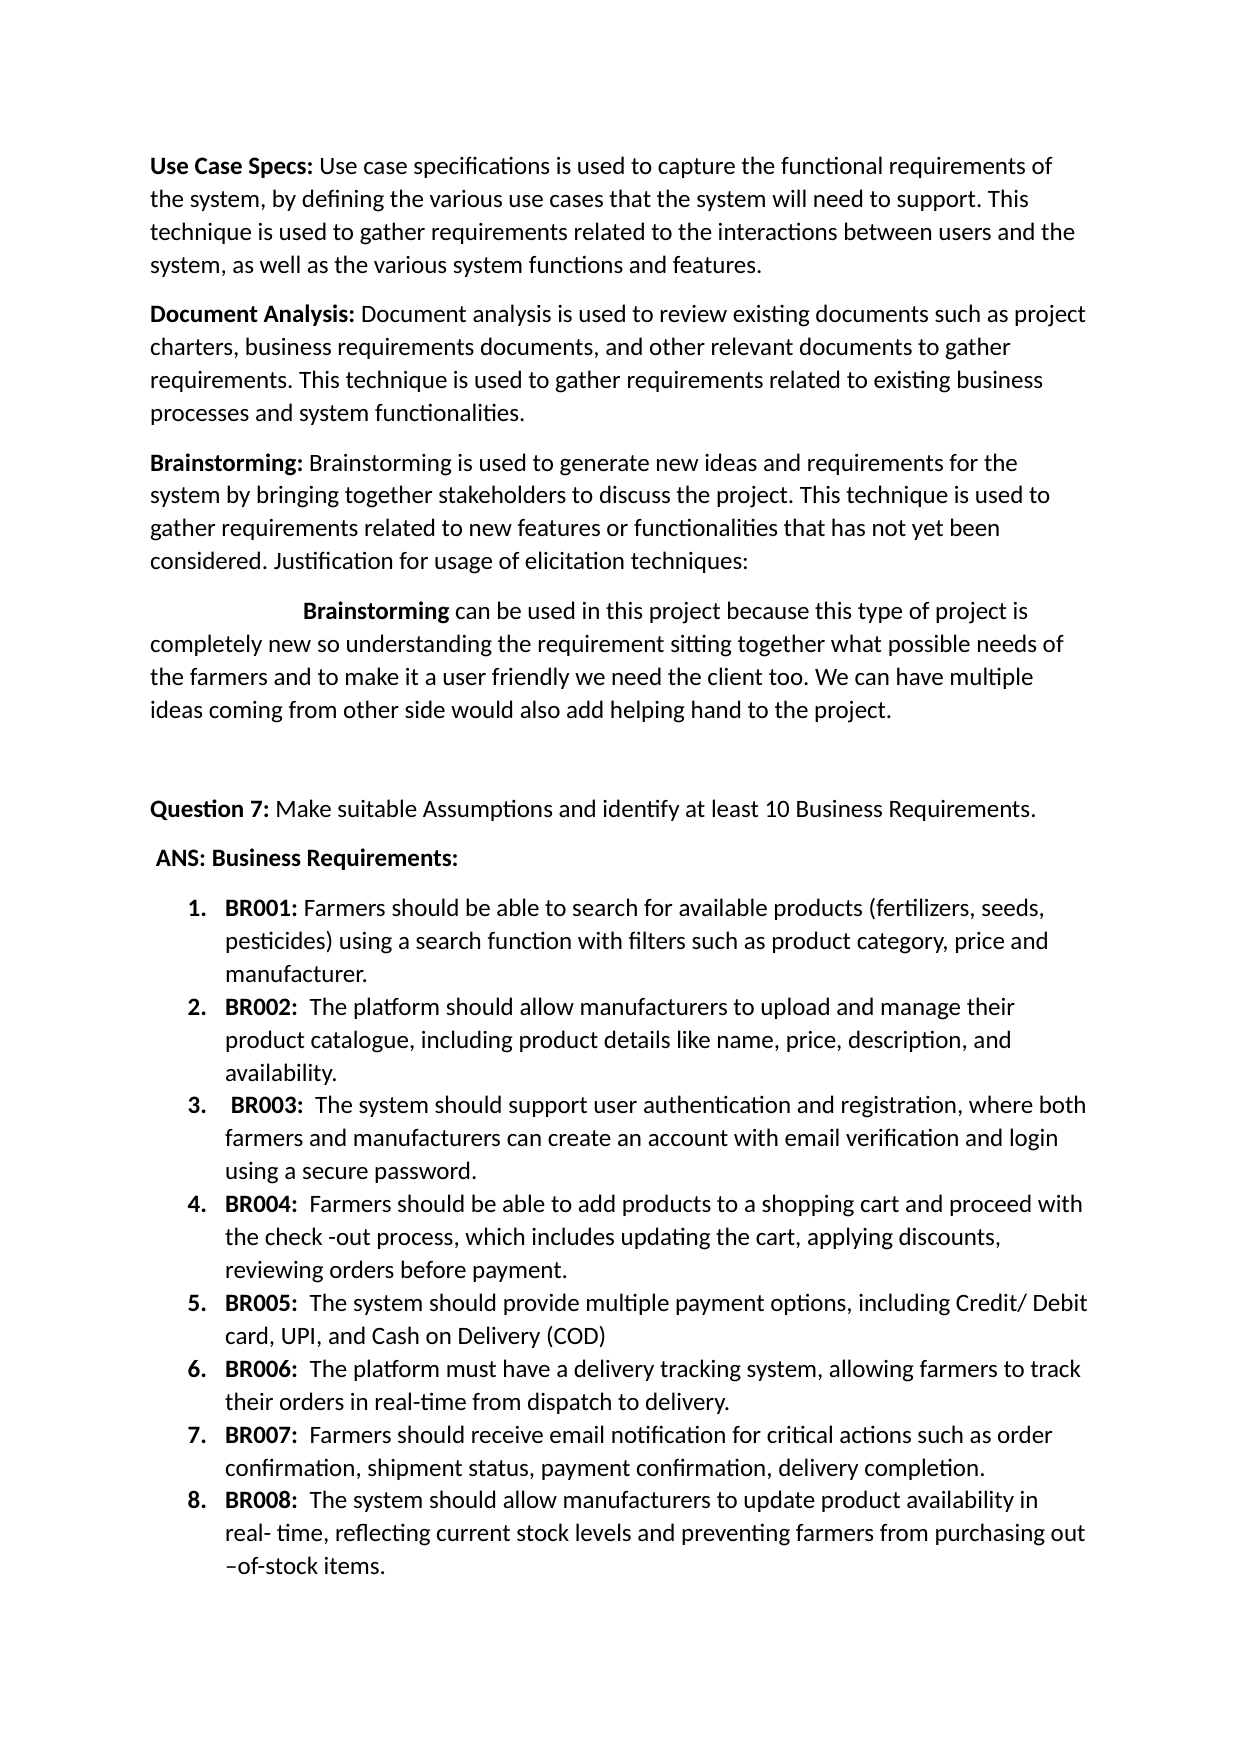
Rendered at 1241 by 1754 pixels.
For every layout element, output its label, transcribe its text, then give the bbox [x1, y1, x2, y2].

list BR002: The platform should allow manufacturers to upload and manage their product catalogue, including product details like name, price, description, and availability. [187, 991, 1090, 1087]
text Document Analysis: Document analysis is used to review existing documents such as project charters, business requirements documents, and other relevant documents to gather requirements. This technique is used to gather requirements related to existing business processes and system functionalities. [150, 298, 1090, 428]
text Question 7: Make suitable Assumptions and identify at least 10 Business Requirements. [150, 793, 1090, 823]
list BR003: The system should support user authentication and registration, where both farmers and manufacturers can create an account with email verification and login using a secure password. [187, 1089, 1090, 1186]
text Brainstorming can be used in this project because this type of project is completely new so understanding the requirement sitting together what possible needs of the farmers and to make it a user friendly we need the client too. We can have multiple ideas coming from other side would also add helping hand to the project. [150, 595, 1090, 724]
list BR008: The system should allow manufacturers to update product availability in real- time, reflecting current stock levels and preventing farmers from purchasing out –of-stock items. [187, 1484, 1090, 1581]
text Use Case Specs: Use case specifications is used to capture the functional requirements of the system, by defining the various use cases that the system will need to support. This technique is used to gather requirements related to the interactions between users and the system, as well as the various system functions and features. [150, 150, 1090, 279]
list BR007: Farmers should receive email notification for critical actions such as order confirmation, shipment status, payment confirmation, delivery completion. [187, 1419, 1090, 1482]
text ANS: Business Requirements: [150, 842, 1090, 873]
list BR001: Farmers should be able to search for available products (fertilizers, seeds, pesticides) using a search function with filters such as product category, price and manufacturer. [187, 892, 1090, 988]
list BR005: The system should provide multiple payment options, including Credit/ Debit card, UPI, and Cash on Delivery (COD) [187, 1287, 1090, 1351]
list BR006: The platform must have a delivery tracking system, allowing farmers to track their orders in real-time from dispatch to delivery. [187, 1353, 1090, 1416]
list BR004: Farmers should be able to add products to a shopping cart and proceed with the check -out process, which includes updating the cart, applying discounts, reviewing orders before payment. [187, 1188, 1090, 1285]
text Brainstorming: Brainstorming is used to generate new ideas and requirements for the system by bringing together stakeholders to discuss the project. This technique is used to gather requirements related to new features or functionalities that has not yet been considered. Justification for usage of elicitation techniques: [150, 447, 1090, 576]
